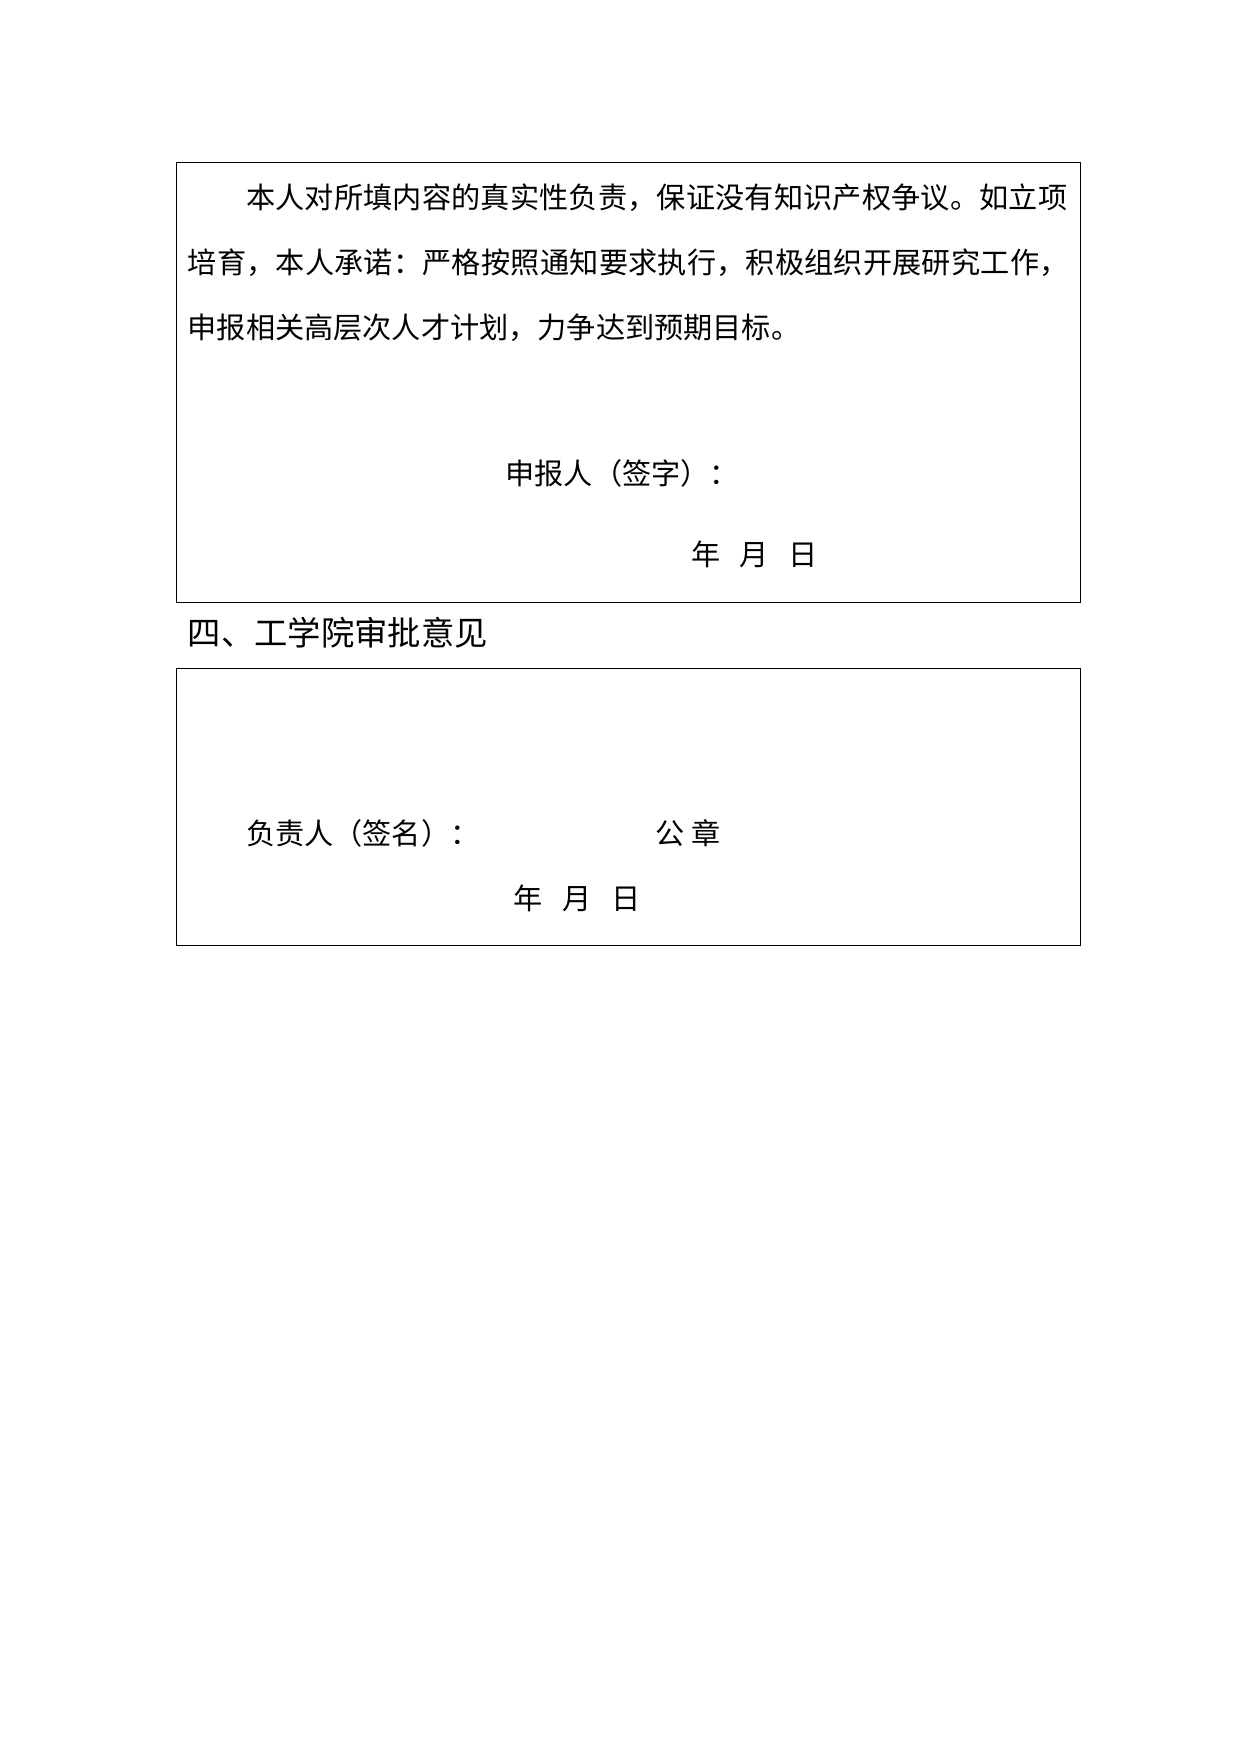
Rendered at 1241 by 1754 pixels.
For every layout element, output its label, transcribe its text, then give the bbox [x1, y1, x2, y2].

text 四、工学院审批意见 [187, 603, 1093, 668]
table_header 负责人（签名）： 公 章 年 月 日 [177, 669, 1080, 945]
table_header 本人对所填内容的真实性负责，保证没有知识产权争议。如立项培育，本人承诺：严格按照通知要求执行，积极组织开展研究工作，申报相关高层次人才计划，力争达到预期目标。 申报人（签字）： 年 月 日 [177, 163, 1080, 602]
